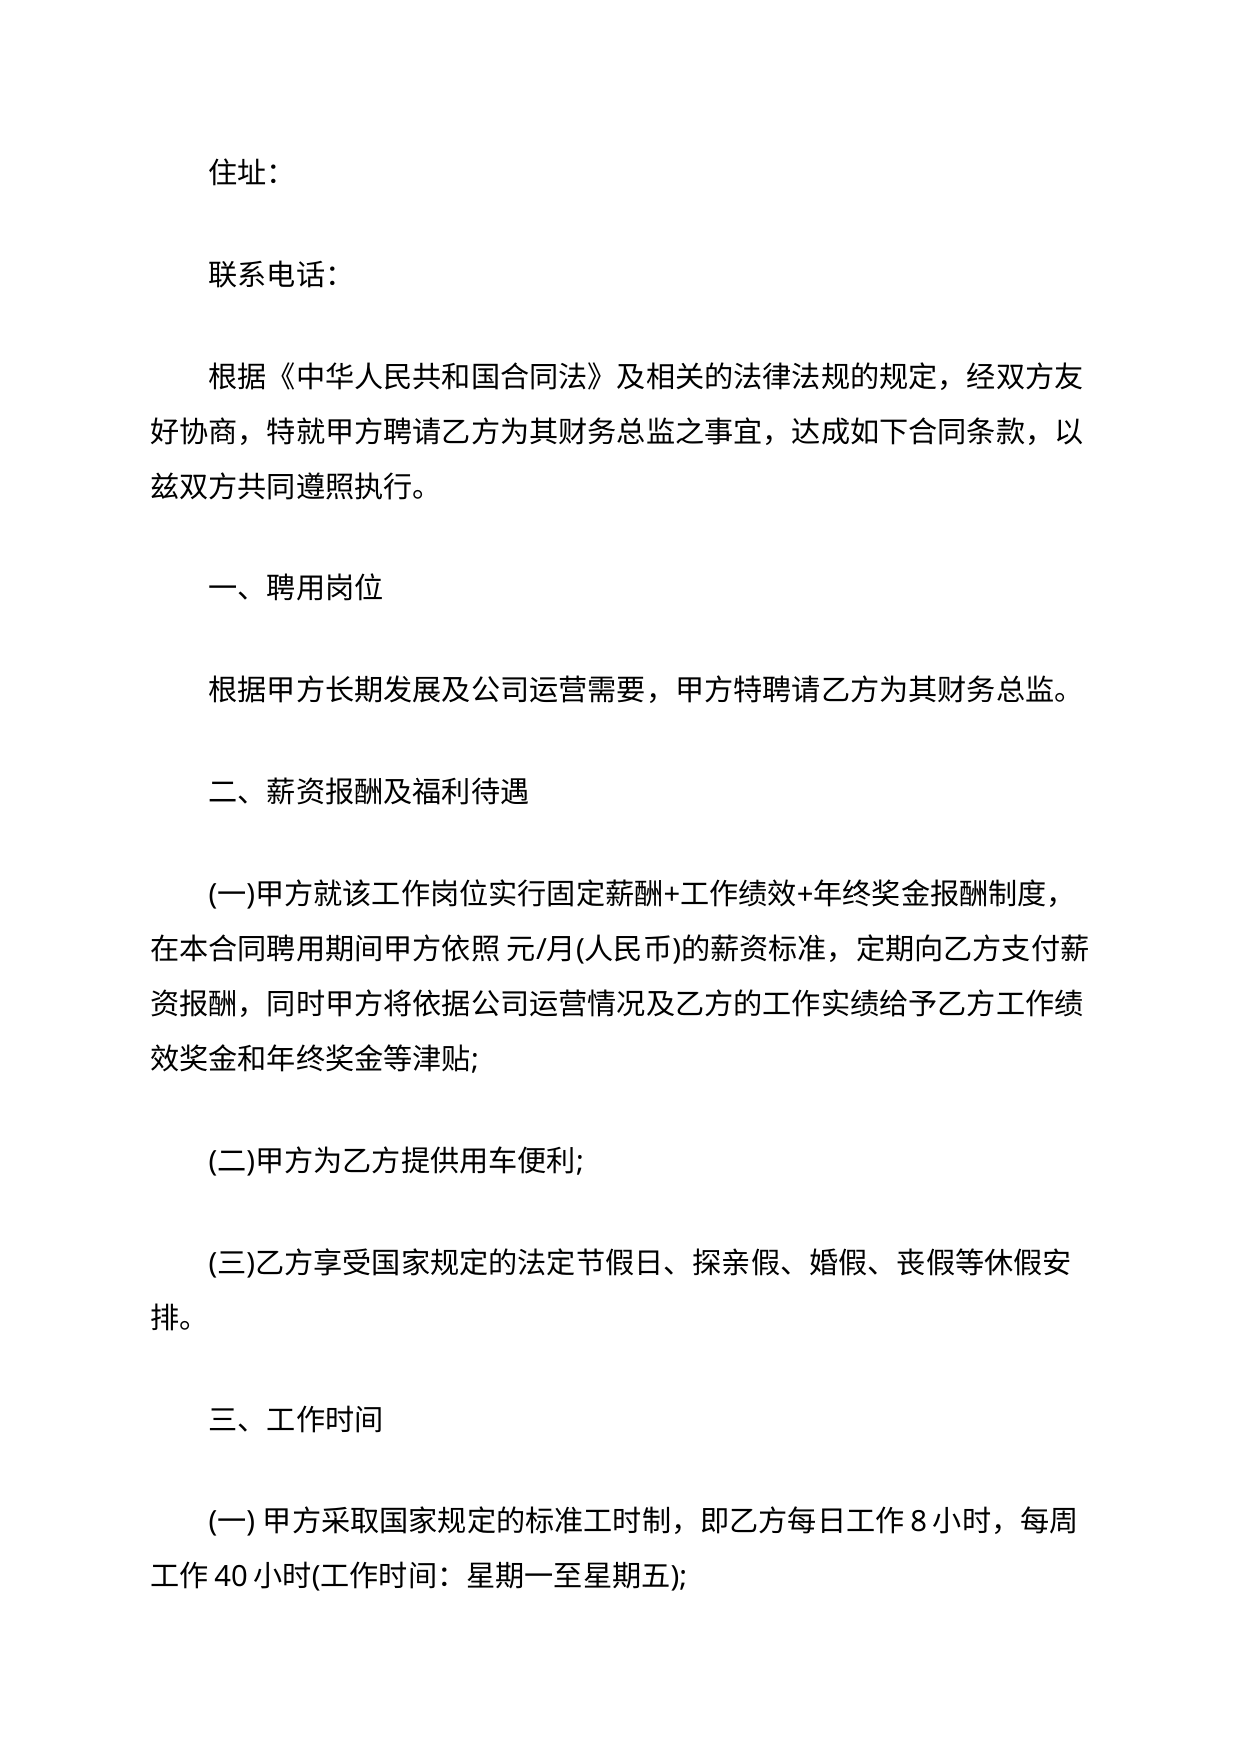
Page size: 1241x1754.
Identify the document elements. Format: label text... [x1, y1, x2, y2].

text (二)甲方为乙方提供用车便利; [150, 1137, 1090, 1180]
text 根据《中华人民共和国合同法》及相关的法律法规的规定，经双方友好协商，特就甲方聘请乙方为其财务总监之事宜，达成如下合同条款，以兹双方共同遵照执行。 [150, 353, 1090, 506]
text (一)甲方就该工作岗位实行固定薪酬+工作绩效+年终奖金报酬制度，在本合同聘用期间甲方依照 元/月(人民币)的薪资标准，定期向乙方支付薪资报酬，同时甲方将依据公司运营情况及乙方的工作实绩给予乙方工作绩效奖金和年终奖金等津贴; [150, 870, 1090, 1078]
text 二、薪资报酬及福利待遇 [150, 769, 1090, 811]
text 住址： [150, 150, 1090, 192]
text (一) 甲方采取国家规定的标准工时制，即乙方每日工作8小时，每周工作40小时(工作时间：星期一至星期五); [150, 1498, 1090, 1595]
text 根据甲方长期发展及公司运营需要，甲方特聘请乙方为其财务总监。 [150, 667, 1090, 709]
text 联系电话： [150, 252, 1090, 294]
text 三、工作时间 [150, 1396, 1090, 1438]
text (三)乙方享受国家规定的法定节假日、探亲假、婚假、丧假等休假安排。 [150, 1239, 1090, 1337]
text 一、聘用岗位 [150, 565, 1090, 607]
